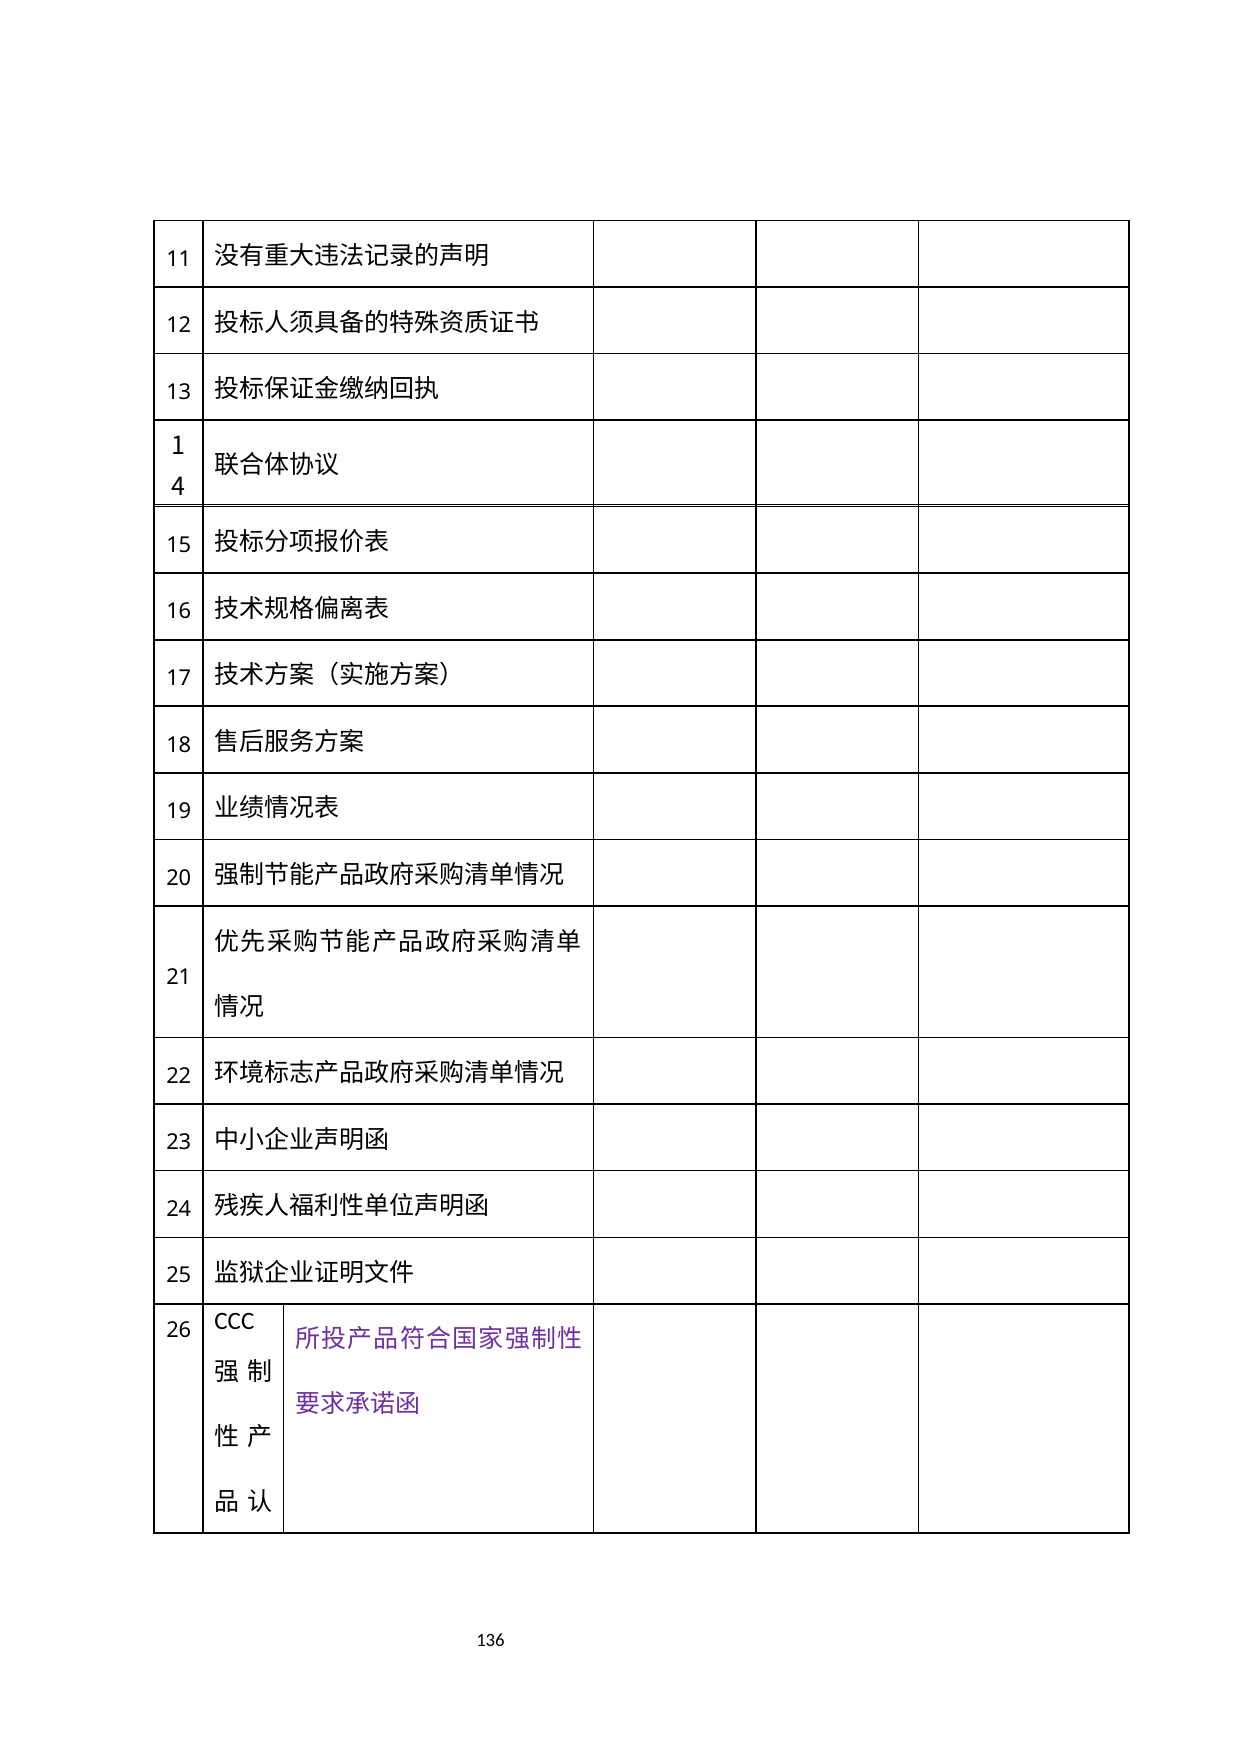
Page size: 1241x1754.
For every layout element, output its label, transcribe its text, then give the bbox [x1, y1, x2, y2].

table_cell 21 [155, 907, 202, 1037]
table_cell [919, 1238, 1128, 1303]
table_cell 23 [155, 1105, 202, 1170]
table_cell 技术规格偏离表 [204, 574, 593, 639]
table_cell [594, 354, 755, 419]
table_cell 投标人须具备的特殊资质证书 [204, 288, 593, 353]
table_cell [757, 641, 918, 705]
table_cell [919, 507, 1128, 572]
table_cell 16 [155, 574, 202, 639]
table_cell [594, 641, 755, 705]
table_cell 技术方案（实施方案） [204, 641, 593, 705]
table_cell [919, 707, 1128, 772]
table_cell 投标保证金缴纳回执 [204, 354, 593, 419]
table_cell [757, 1305, 918, 1532]
table_cell [757, 1105, 918, 1170]
table_cell 26 [155, 1305, 202, 1532]
table_cell [594, 507, 755, 572]
table_cell 中小企业声明函 [204, 1105, 593, 1170]
table_cell [594, 1038, 755, 1103]
table_cell 24 [155, 1171, 202, 1236]
table_cell [594, 1238, 755, 1303]
table_cell [919, 421, 1128, 504]
table_cell [594, 1171, 755, 1236]
table_cell [757, 840, 918, 905]
table_cell [757, 421, 918, 504]
table_cell [594, 907, 755, 1037]
table_cell [919, 1305, 1128, 1532]
table_cell [919, 1038, 1128, 1103]
table_cell [757, 1171, 918, 1236]
table_cell [594, 840, 755, 905]
table_cell [919, 1105, 1128, 1170]
table_cell 12 [155, 288, 202, 353]
table_cell 13 [155, 354, 202, 419]
table_cell [919, 574, 1128, 639]
table_cell [919, 221, 1128, 286]
table_cell [919, 907, 1128, 1037]
table_cell [757, 221, 918, 286]
table_cell [757, 1238, 918, 1303]
table_cell [919, 1171, 1128, 1236]
table_cell [757, 288, 918, 353]
table_cell 业绩情况表 [204, 774, 593, 838]
table_cell [757, 774, 918, 838]
table_cell 25 [155, 1238, 202, 1303]
table_cell [594, 421, 755, 504]
table_cell 优先采购节能产品政府采购清单情况 [204, 907, 593, 1037]
table_cell [757, 707, 918, 772]
table_cell 17 [155, 641, 202, 705]
table_cell 14 [155, 421, 202, 504]
table_cell [757, 354, 918, 419]
table_cell [919, 354, 1128, 419]
table_cell [919, 288, 1128, 353]
table_cell 投标分项报价表 [204, 507, 593, 572]
table_cell [919, 840, 1128, 905]
table_cell [757, 574, 918, 639]
table_cell [594, 1105, 755, 1170]
table_cell CCC强制性产品认证 [204, 1305, 283, 1532]
table_cell 18 [155, 707, 202, 772]
table_cell 15 [155, 507, 202, 572]
table_cell 联合体协议 [204, 421, 593, 504]
table_cell [594, 707, 755, 772]
table_cell [919, 774, 1128, 838]
table_cell 20 [155, 840, 202, 905]
table_cell [594, 288, 755, 353]
table_cell 监狱企业证明文件 [204, 1238, 593, 1303]
table_cell [757, 507, 918, 572]
table_cell 强制节能产品政府采购清单情况 [204, 840, 593, 905]
table_cell [594, 1305, 755, 1532]
table_cell [594, 574, 755, 639]
table_cell [919, 641, 1128, 705]
table_cell [757, 907, 918, 1037]
table_cell [757, 1038, 918, 1103]
table_cell 11 [155, 221, 202, 286]
table_cell 售后服务方案 [204, 707, 593, 772]
table_cell 残疾人福利性单位声明函 [204, 1171, 593, 1236]
table_cell 22 [155, 1038, 202, 1103]
table_cell 没有重大违法记录的声明 [204, 221, 593, 286]
table_cell 19 [155, 774, 202, 838]
table_cell [594, 221, 755, 286]
table_cell 所投产品符合国家强制性要求承诺函 [284, 1305, 593, 1532]
table_cell [594, 774, 755, 838]
table_cell 环境标志产品政府采购清单情况 [204, 1038, 593, 1103]
